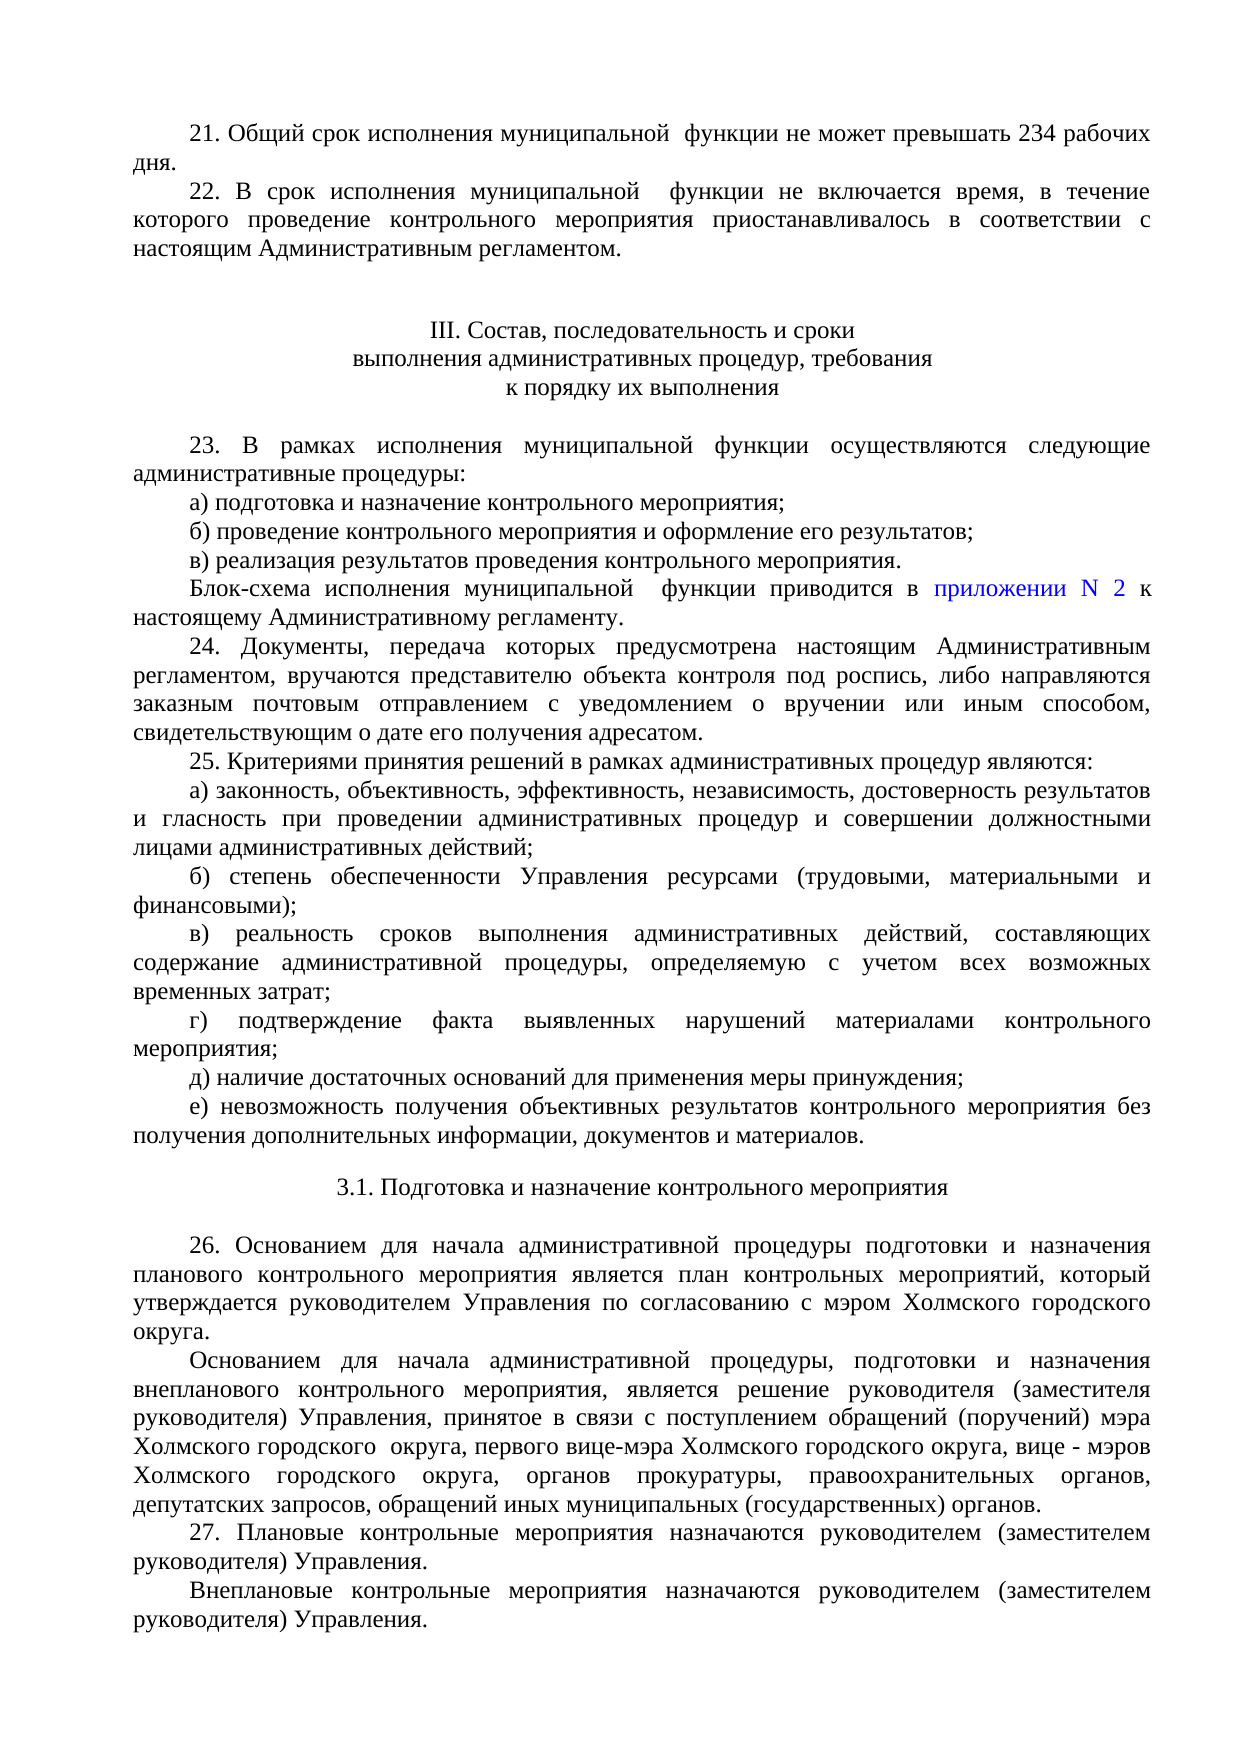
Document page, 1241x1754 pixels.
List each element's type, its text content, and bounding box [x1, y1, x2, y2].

text в) реализация результатов проведения контрольного мероприятия. [133, 545, 1152, 573]
text б) проведение контрольного мероприятия и оформление его результатов; [133, 516, 1152, 545]
text 23. В рамках исполнения муниципальной функции осуществляются следующие административные процедуры: [133, 430, 1152, 487]
text 26. Основанием для начала административной процедуры подготовки и назначения планового контрольного мероприятия является план контрольных мероприятий, который утверждается руководителем Управления по согласованию с мэром Холмского городского округа. [133, 1230, 1152, 1345]
text Внеплановые контрольные мероприятия назначаются руководителем (заместителем руководителя) Управления. [133, 1575, 1152, 1632]
text выполнения административных процедур, требования [133, 343, 1152, 372]
text 25. Критериями принятия решений в рамках административных процедур являются: [133, 746, 1152, 775]
text 27. Плановые контрольные мероприятия назначаются руководителем (заместителем руководителя) Управления. [133, 1517, 1152, 1575]
text 22. В срок исполнения муниципальной функции не включается время, в течение которого проведение контрольного мероприятия приостанавливалось в соответствии с настоящим Административным регламентом. [133, 176, 1152, 262]
text 24. Документы, передача которых предусмотрена настоящим Административным регламентом, вручаются представителю объекта контроля под роспись, либо направляются заказным почтовым отправлением с уведомлением о вручении или иным способом, свидетельствующим о дате его получения адресатом. [133, 631, 1152, 746]
text а) законность, объективность, эффективность, независимость, достоверность результатов и гласность при проведении административных процедур и совершении должностными лицами административных действий; [133, 775, 1152, 861]
text б) степень обеспеченности Управления ресурсами (трудовыми, материальными и финансовыми); [133, 861, 1152, 918]
text к порядку их выполнения [133, 372, 1152, 401]
text а) подготовка и назначение контрольного мероприятия; [133, 487, 1152, 516]
text д) наличие достаточных оснований для применения меры принуждения; [133, 1062, 1152, 1091]
text е) невозможность получения объективных результатов контрольного мероприятия без получения дополнительных информации, документов и материалов. [133, 1091, 1152, 1148]
text III. Состав, последовательность и сроки [133, 315, 1152, 343]
text в) реальность сроков выполнения административных действий, составляющих содержание административной процедуры, определяемую с учетом всех возможных временных затрат; [133, 918, 1152, 1005]
text г) подтверждение факта выявленных нарушений материалами контрольного мероприятия; [133, 1005, 1152, 1062]
text Основанием для начала административной процедуры, подготовки и назначения внепланового контрольного мероприятия, является решение руководителя (заместителя руководителя) Управления, принятое в связи с поступлением обращений (поручений) мэра Холмского городского округа, первого вице-мэра Холмского городского округа, вице - мэров Холмского городского округа, органов прокуратуры, правоохранительных органов, депутатских запросов, обращений иных муниципальных (государственных) органов. [133, 1345, 1152, 1517]
text 21. Общий срок исполнения муниципальной функции не может превышать 234 рабочих дня. [133, 118, 1152, 176]
text 3.1. Подготовка и назначение контрольного мероприятия [133, 1172, 1152, 1201]
text Блок-схема исполнения муниципальной функции приводится в приложении N 2 к настоящему Административному регламенту. [133, 573, 1152, 631]
